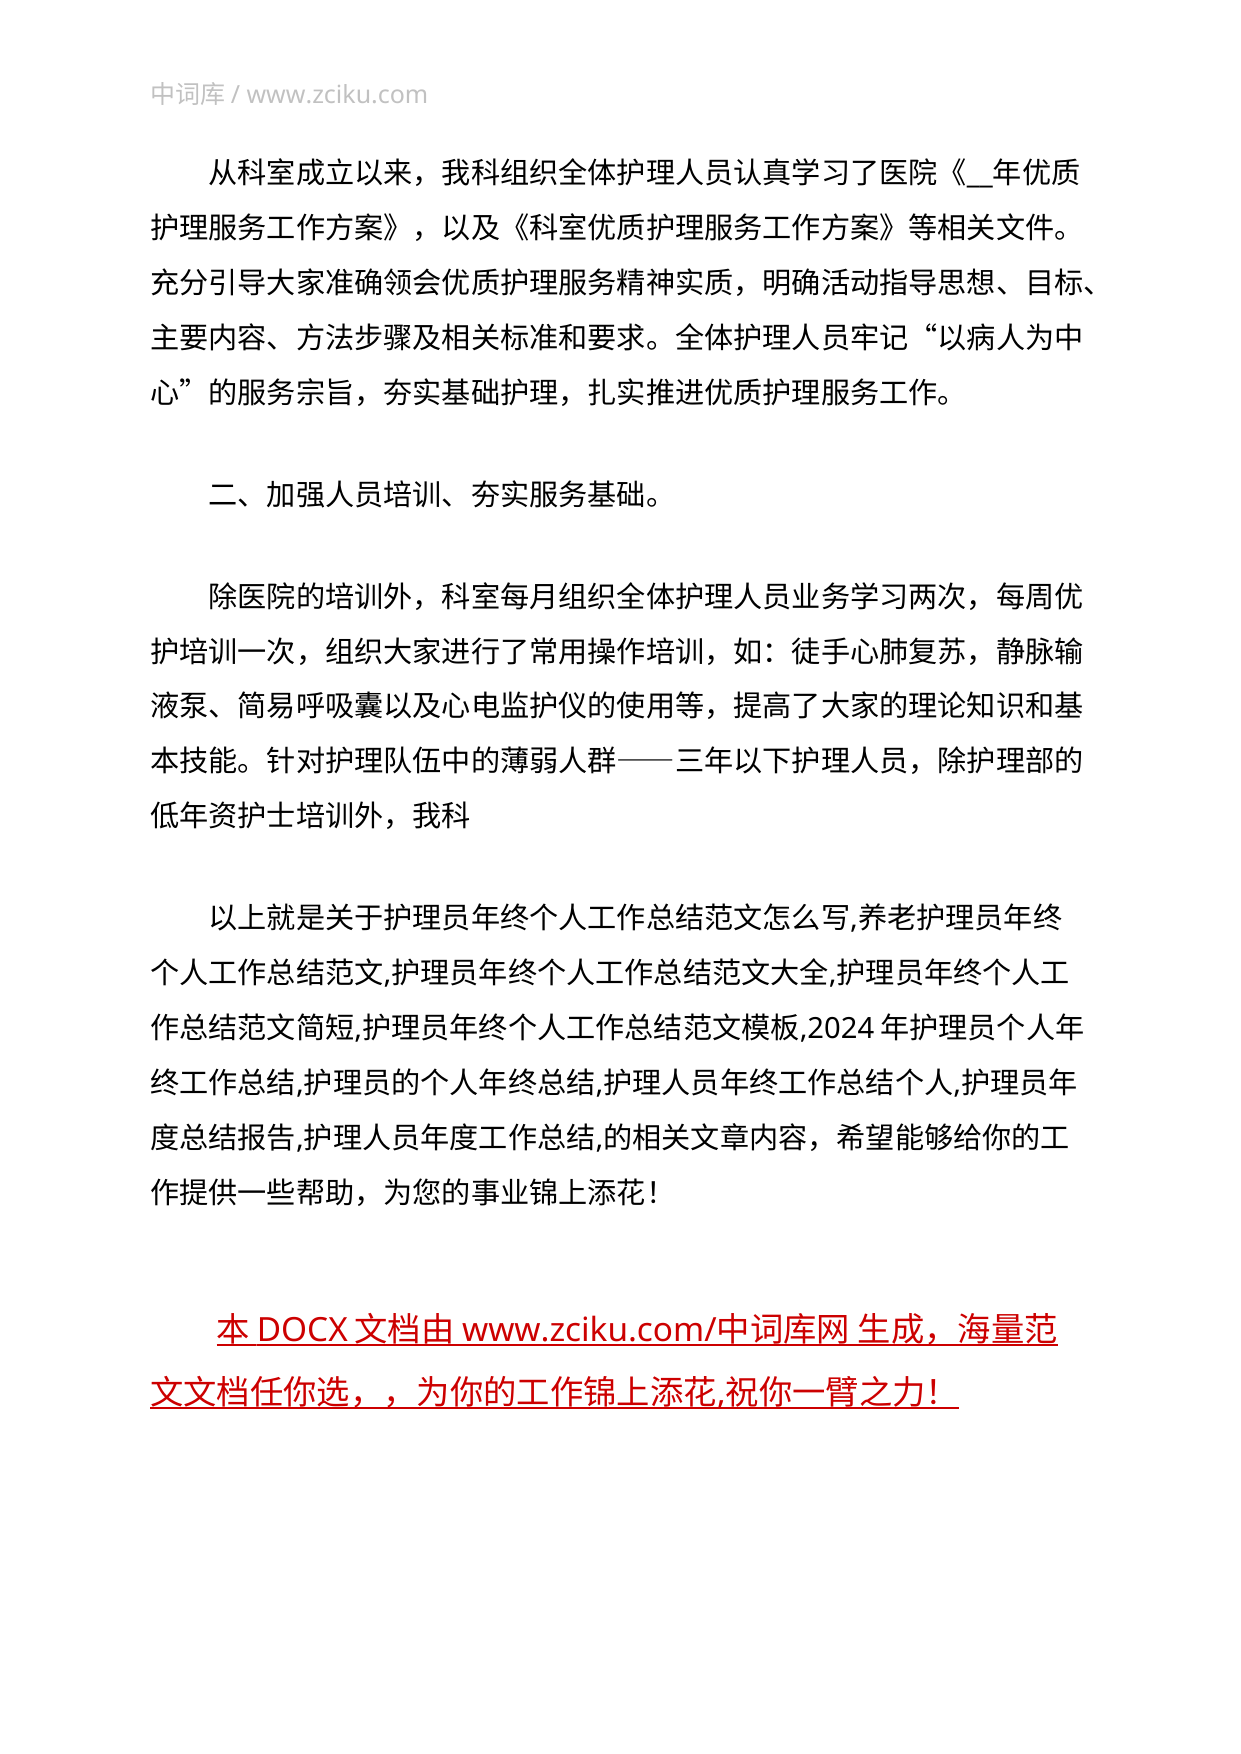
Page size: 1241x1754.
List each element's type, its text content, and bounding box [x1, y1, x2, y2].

text 二、加强人员培训、夯实服务基础。 [150, 471, 1090, 514]
text 本DOCX文档由 www.zciku.com/中词库网 生成，海量范文文档任你选，，为你的工作锦上添花,祝你一臂之力！ [150, 1303, 1090, 1414]
text 除医院的培训外，科室每月组织全体护理人员业务学习两次，每周优护培训一次，组织大家进行了常用操作培训，如：徒手心肺复苏，静脉输液泵、简易呼吸囊以及心电监护仪的使用等，提高了大家的理论知识和基本技能。针对护理队伍中的薄弱人群——三年以下护理人员，除护理部的低年资护士培训外，我科 [150, 573, 1090, 835]
text 从科室成立以来，我科组织全体护理人员认真学习了医院《__年优质护理服务工作方案》，以及《科室优质护理服务工作方案》等相关文件。充分引导大家准确领会优质护理服务精神实质，明确活动指导思想、目标、主要内容、方法步骤及相关标准和要求。全体护理人员牢记“以病人为中心”的服务宗旨，夯实基础护理，扎实推进优质护理服务工作。 [150, 150, 1090, 412]
text 以上就是关于护理员年终个人工作总结范文怎么写,养老护理员年终个人工作总结范文,护理员年终个人工作总结范文大全,护理员年终个人工作总结范文简短,护理员年终个人工作总结范文模板,2024年护理员个人年终工作总结,护理员的个人年终总结,护理人员年终工作总结个人,护理员年度总结报告,护理人员年度工作总结,的相关文章内容，希望能够给你的工作提供一些帮助，为您的事业锦上添花！ [150, 894, 1090, 1212]
